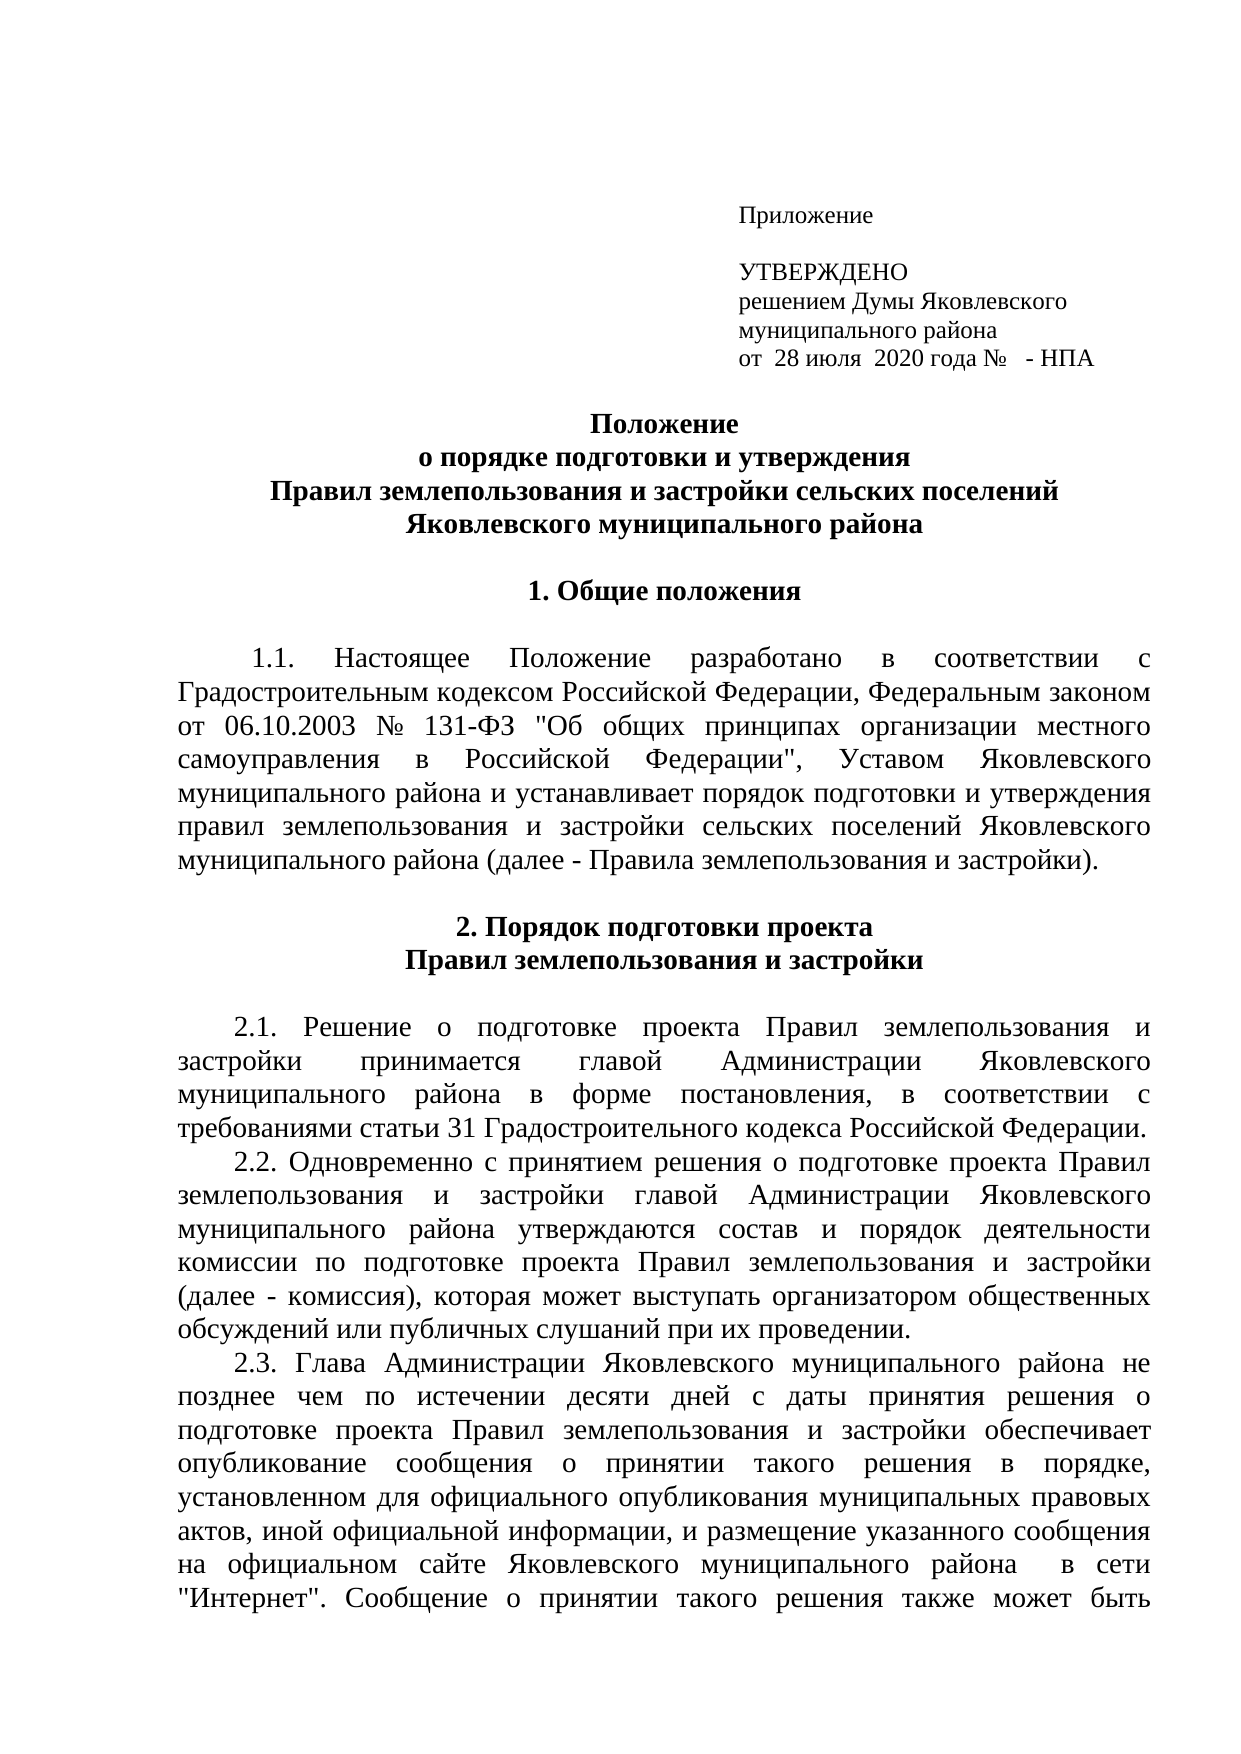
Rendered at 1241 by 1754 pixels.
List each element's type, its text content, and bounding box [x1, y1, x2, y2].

text 2. Порядок подготовки проекта [177, 909, 1152, 942]
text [177, 1345, 1152, 1613]
text Правил землепользования и застройки [177, 942, 1152, 976]
text Приложение [738, 200, 1152, 228]
title Положение [177, 406, 1152, 439]
title Правил землепользования и застройки сельских поселений [177, 473, 1152, 506]
text УТВЕРЖДЕНО [738, 257, 1152, 286]
title о порядке подготовки и утверждения [177, 439, 1152, 473]
text от 28 июля 2020 года № - НПА [738, 343, 1152, 372]
text 1.1. Настоящее Положение разработано в соответствии с Градостроительным кодексом Российской Федерации, Федеральным законом от 06.10.2003 № 131-ФЗ "Об общих принципах организации местного самоуправления в Российской Федерации", Уставом Яковлевского муниципального района и устанавливает порядок подготовки и утверждения правил землепользования и застройки сельских поселений Яковлевского муниципального района (далее - Правила землепользования и застройки). [177, 641, 1152, 875]
title Яковлевского муниципального района [177, 506, 1152, 540]
text 1. Общие положения [177, 573, 1152, 607]
text решением Думы Яковлевского [738, 286, 1152, 315]
text муниципального района [738, 315, 1152, 343]
text 2.1. Решение о подготовке проекта Правил землепользования и застройки принимается главой Администрации Яковлевского муниципального района в форме постановления, в соответствии с требованиями статьи 31 Градостроительного кодекса Российской Федерации. [177, 1009, 1152, 1144]
text 2.2. Одновременно с принятием решения о подготовке проекта Правил землепользования и застройки главой Администрации Яковлевского муниципального района утверждаются состав и порядок деятельности комиссии по подготовке проекта Правил землепользования и застройки (далее - комиссия), которая может выступать организатором общественных обсуждений или публичных слушаний при их проведении. [177, 1144, 1152, 1345]
